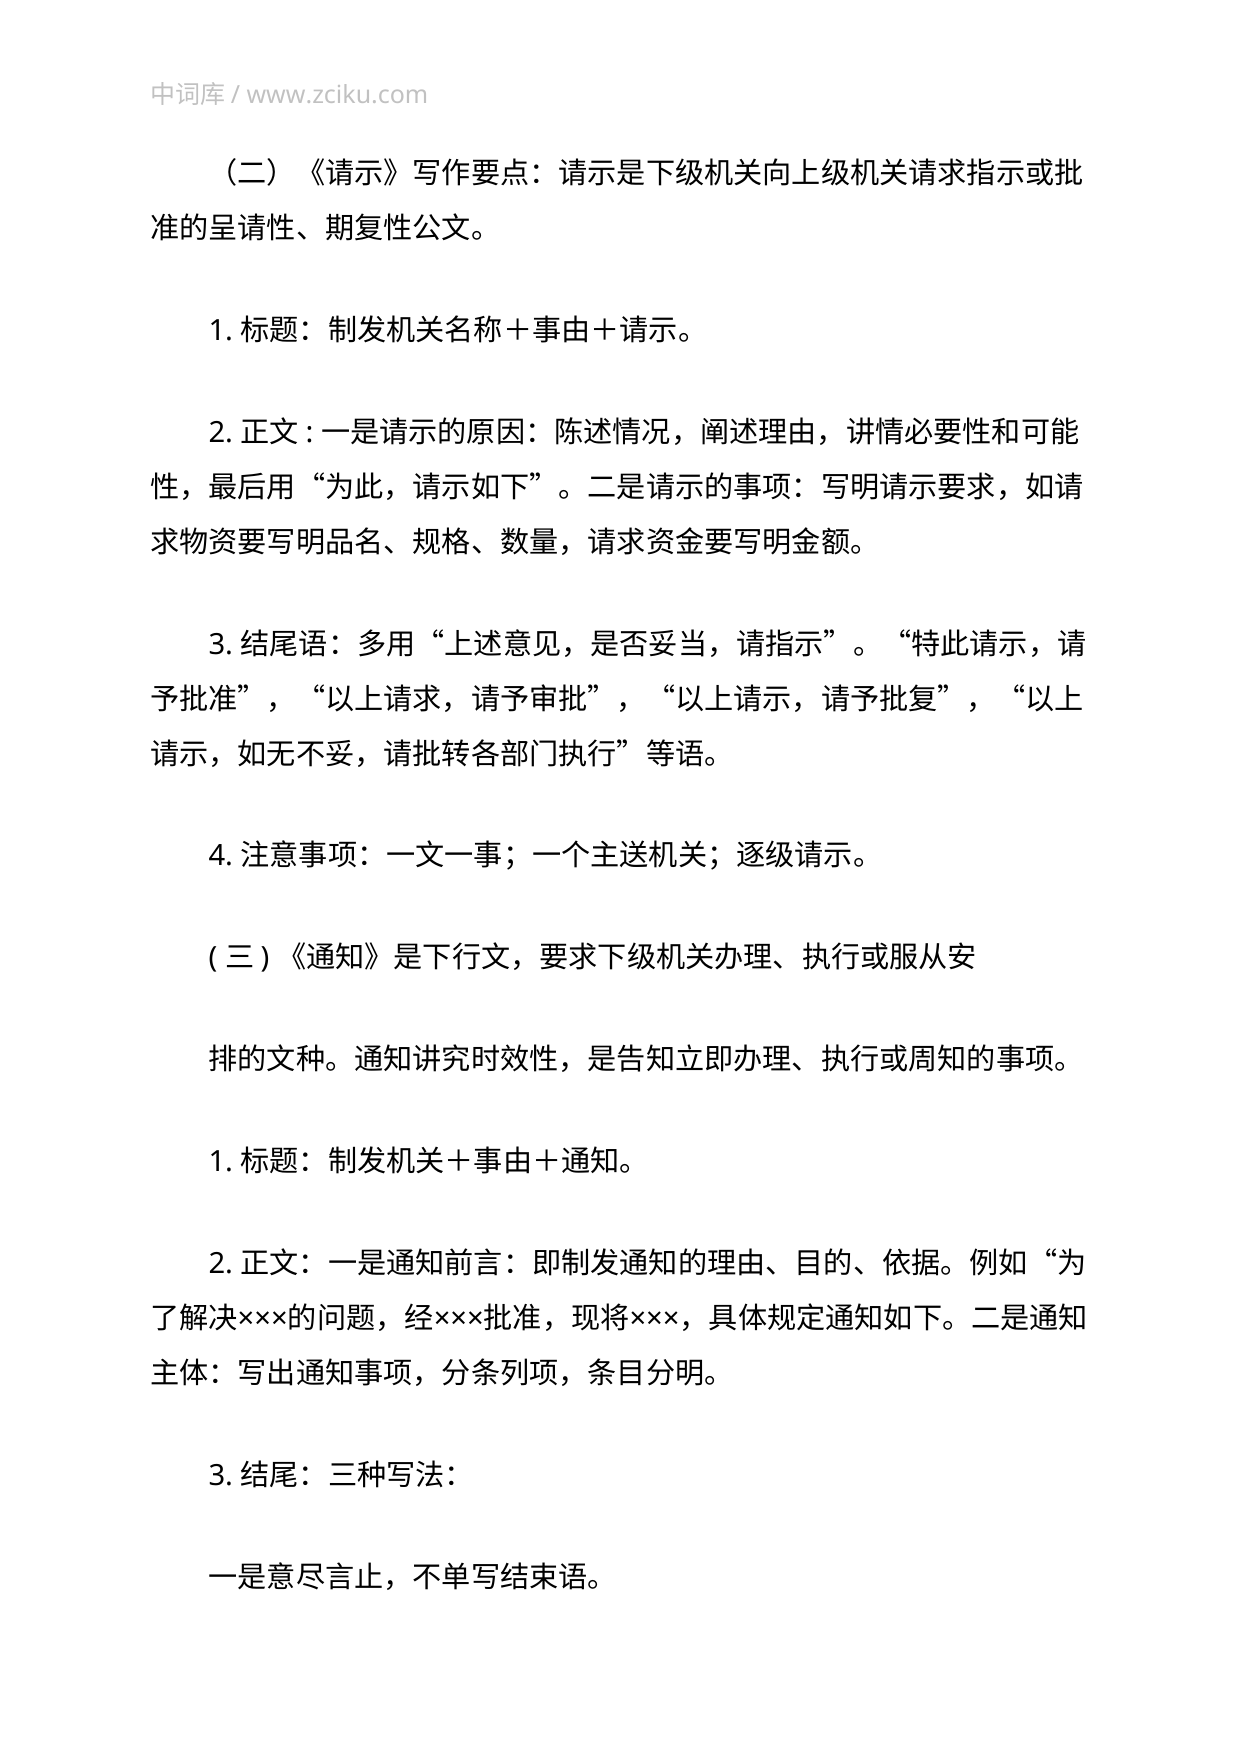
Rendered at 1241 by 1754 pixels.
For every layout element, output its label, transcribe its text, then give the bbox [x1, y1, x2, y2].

text 排的文种。通知讲究时效性，是告知立即办理、执行或周知的事项。 [150, 1036, 1090, 1078]
text （二）《请示》写作要点：请示是下级机关向上级机关请求指示或批准的呈请性、期复性公文。 [150, 150, 1090, 247]
text 2. 正文 : 一是请示的原因：陈述情况，阐述理由，讲情必要性和可能性，最后用“为此，请示如下”。二是请示的事项：写明请示要求，如请求物资要写明品名、规格、数量，请求资金要写明金额。 [150, 409, 1090, 561]
text 2. 正文：一是通知前言：即制发通知的理由、目的、依据。例如“为了解决×××的问题，经×××批准，现将×××，具体规定通知如下。二是通知主体：写出通知事项，分条列项，条目分明。 [150, 1240, 1090, 1392]
text 3. 结尾语：多用“上述意见，是否妥当，请指示”。“特此请示，请予批准”，“以上请求，请予审批”，“以上请示，请予批复”，“以上请示，如无不妥，请批转各部门执行”等语。 [150, 620, 1090, 772]
text ( 三 ) 《通知》是下行文，要求下级机关办理、执行或服从安 [150, 934, 1090, 976]
text 一是意尽言止，不单写结束语。 [150, 1553, 1090, 1596]
text 4. 注意事项：一文一事；一个主送机关；逐级请示。 [150, 832, 1090, 874]
text 1. 标题：制发机关＋事由＋通知。 [150, 1138, 1090, 1180]
text 1. 标题：制发机关名称＋事由＋请示。 [150, 307, 1090, 349]
text 3. 结尾：三种写法： [150, 1451, 1090, 1494]
